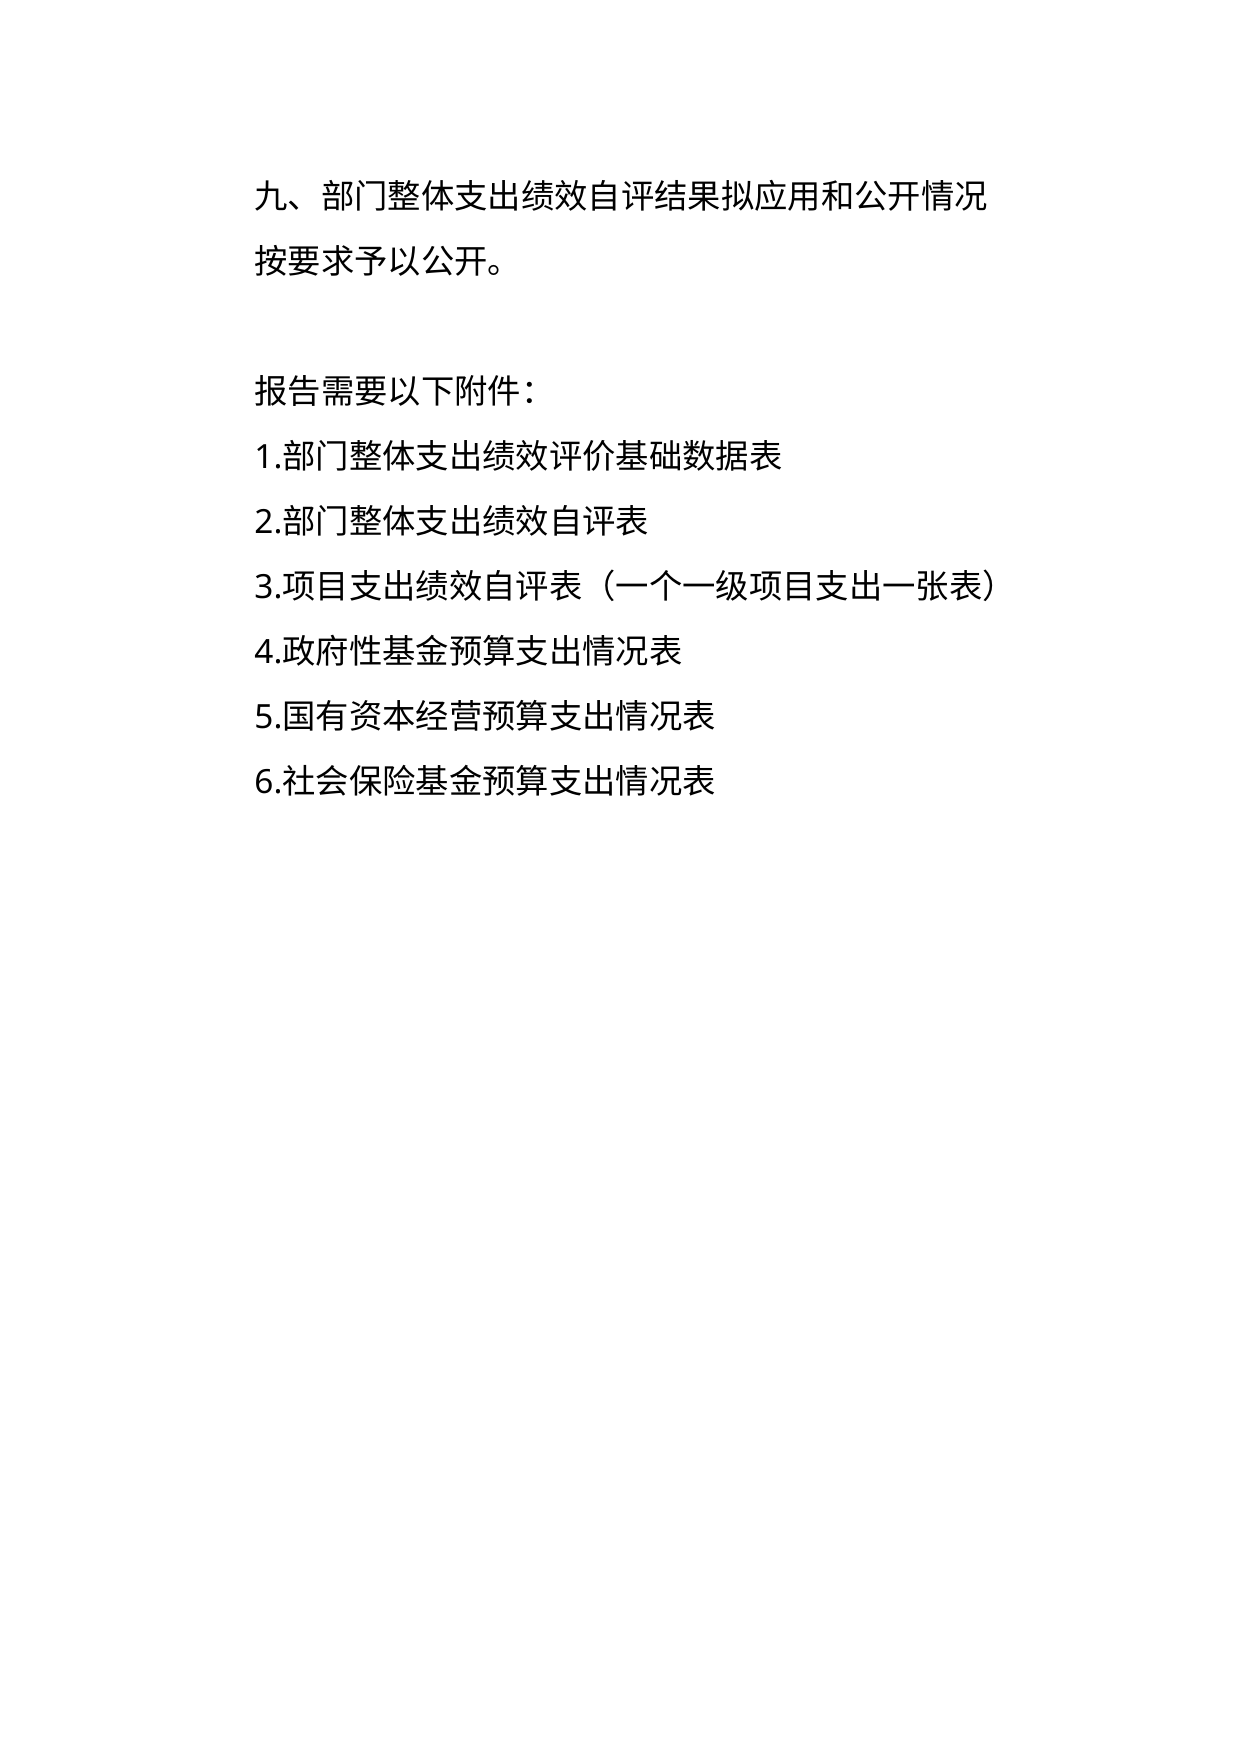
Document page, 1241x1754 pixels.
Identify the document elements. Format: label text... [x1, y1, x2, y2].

text 1.部门整体支出绩效评价基础数据表 [187, 422, 1053, 487]
text 4.政府性基金预算支出情况表 [187, 617, 1053, 682]
text 报告需要以下附件： [187, 357, 1053, 422]
text 5.国有资本经营预算支出情况表 [187, 682, 1053, 747]
text 3.项目支出绩效自评表（一个一级项目支出一张表） [187, 552, 1053, 617]
text 九、部门整体支出绩效自评结果拟应用和公开情况 [187, 162, 1053, 227]
text 按要求予以公开。 [187, 227, 1053, 292]
text 2.部门整体支出绩效自评表 [187, 487, 1053, 552]
text 6.社会保险基金预算支出情况表 [187, 747, 1053, 812]
